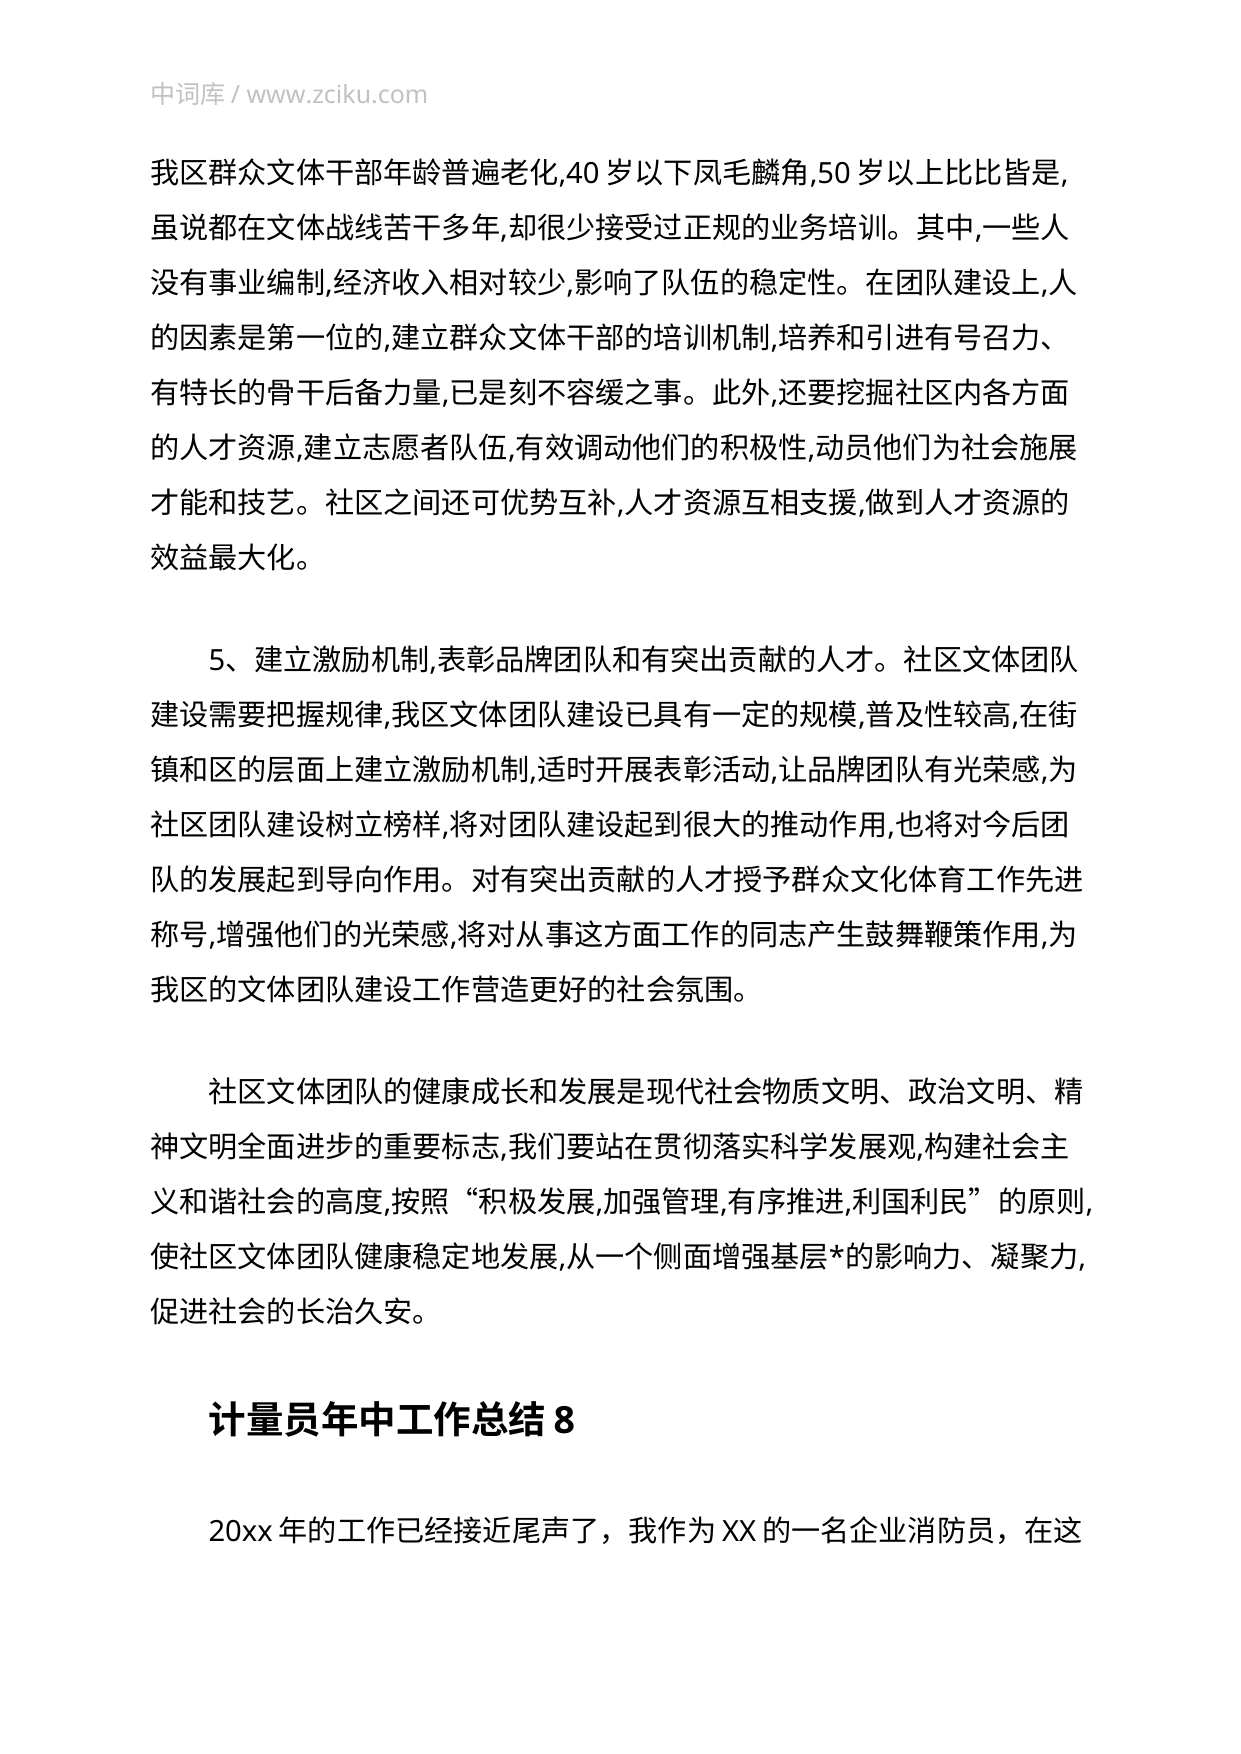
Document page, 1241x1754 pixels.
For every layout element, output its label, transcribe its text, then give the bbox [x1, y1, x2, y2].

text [150, 150, 1090, 577]
text 计量员年中工作总结8 [150, 1390, 1090, 1444]
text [150, 1508, 1090, 1550]
text 社区文体团队的健康成长和发展是现代社会物质文明、政治文明、精神文明全面进步的重要标志,我们要站在贯彻落实科学发展观,构建社会主义和谐社会的高度,按照“积极发展,加强管理,有序推进,利国利民”的原则,使社区文体团队健康稳定地发展,从一个侧面增强基层*的影响力、凝聚力,促进社会的长治久安。 [150, 1068, 1090, 1331]
text 5、建立激励机制,表彰品牌团队和有突出贡献的人才。社区文体团队建设需要把握规律,我区文体团队建设已具有一定的规模,普及性较高,在街镇和区的层面上建立激励机制,适时开展表彰活动,让品牌团队有光荣感,为社区团队建设树立榜样,将对团队建设起到很大的推动作用,也将对今后团队的发展起到导向作用。对有突出贡献的人才授予群众文化体育工作先进称号,增强他们的光荣感,将对从事这方面工作的同志产生鼓舞鞭策作用,为我区的文体团队建设工作营造更好的社会氛围。 [150, 637, 1090, 1009]
